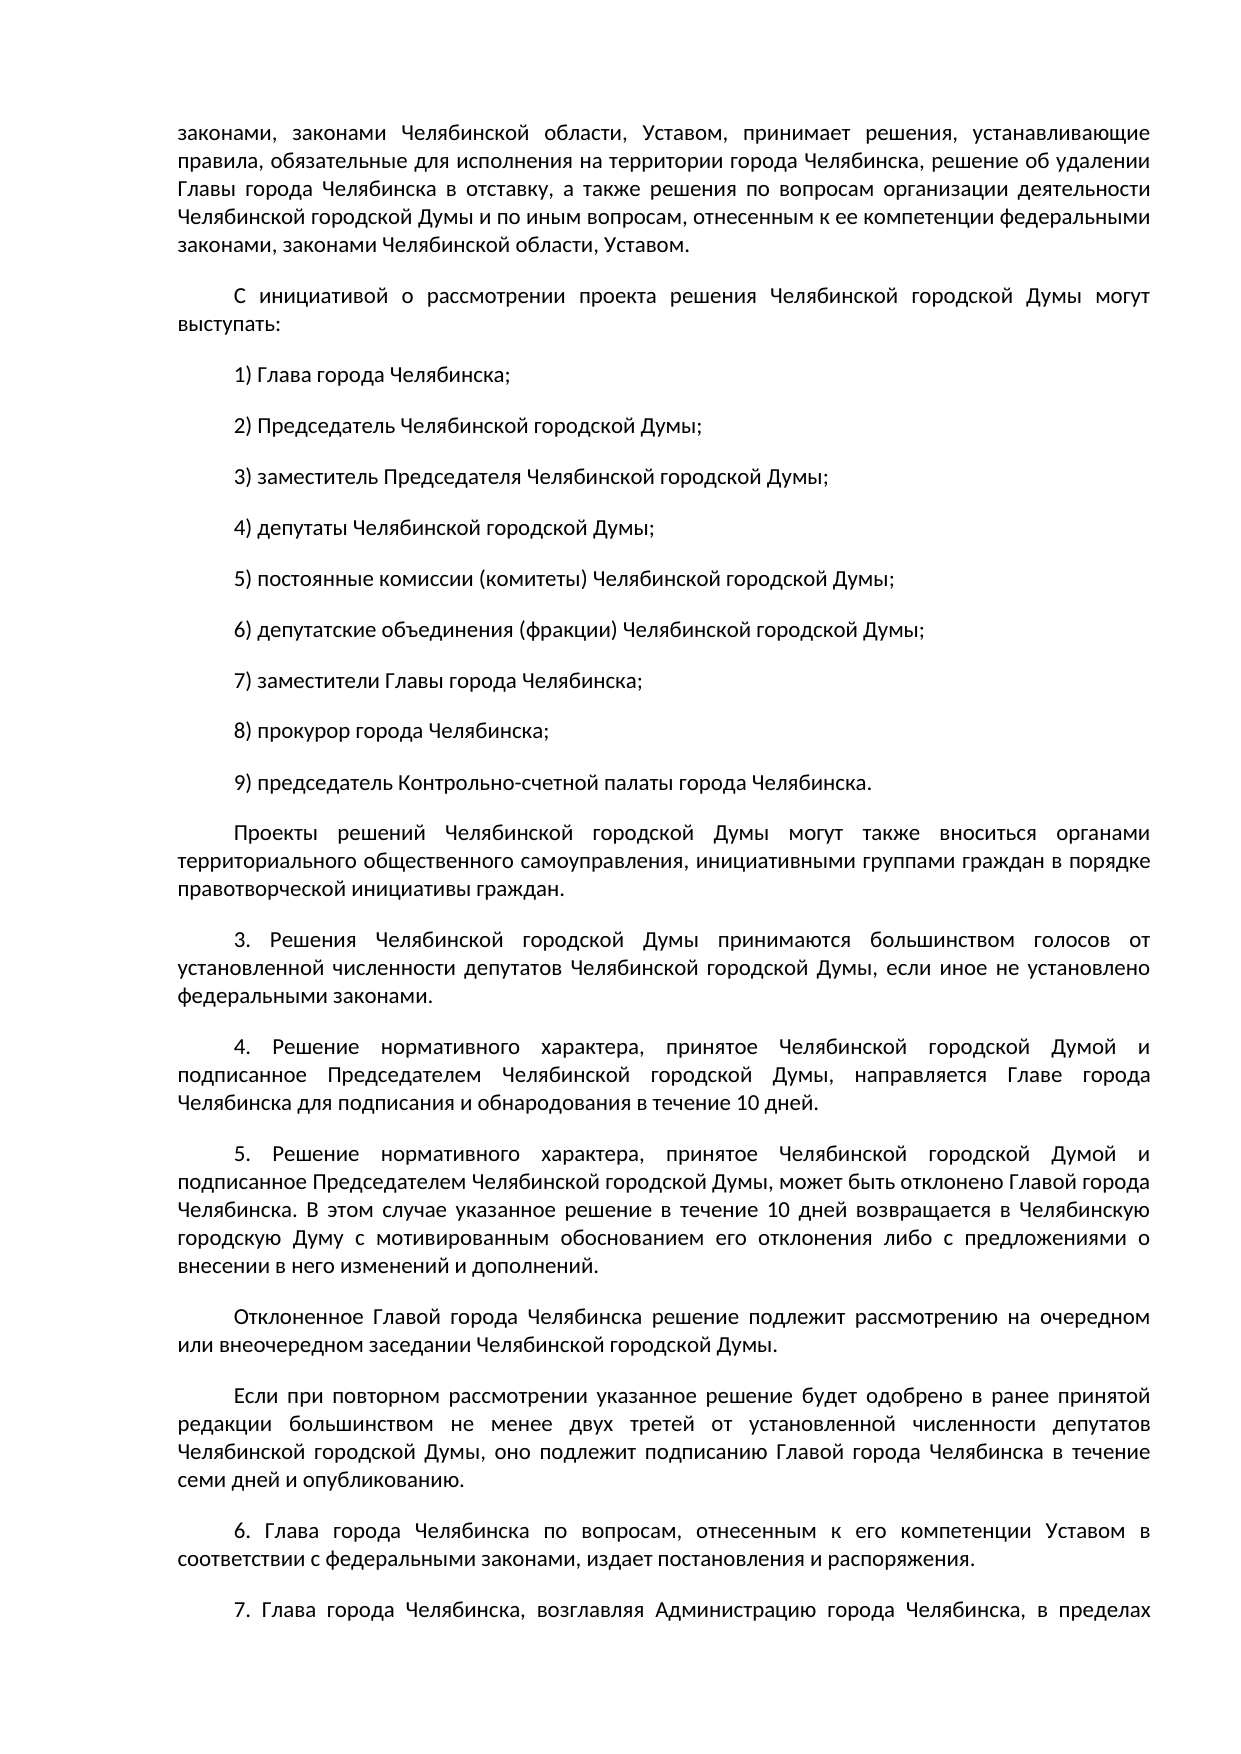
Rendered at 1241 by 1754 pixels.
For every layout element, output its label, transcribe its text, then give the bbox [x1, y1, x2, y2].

text 6) депутатские объединения (фракции) Челябинской городской Думы; [177, 615, 1152, 643]
text Проекты решений Челябинской городской Думы могут также вноситься органами территориального общественного самоуправления, инициативными группами граждан в порядке правотворческой инициативы граждан. [177, 818, 1152, 903]
text 9) председатель Контрольно-счетной палаты города Челябинска. [177, 768, 1152, 796]
text Отклоненное Главой города Челябинска решение подлежит рассмотрению на очередном или внеочередном заседании Челябинской городской Думы. [177, 1302, 1152, 1358]
text Если при повторном рассмотрении указанное решение будет одобрено в ранее принятой редакции большинством не менее двух третей от установленной численности депутатов Челябинской городской Думы, оно подлежит подписанию Главой города Челябинска в течение семи дней и опубликованию. [177, 1381, 1152, 1493]
text 1) Глава города Челябинска; [177, 360, 1152, 388]
text 6. Глава города Челябинска по вопросам, отнесенным к его компетенции Уставом в соответствии с федеральными законами, издает постановления и распоряжения. [177, 1516, 1152, 1572]
text 8) прокурор города Челябинска; [177, 717, 1152, 745]
text 3. Решения Челябинской городской Думы принимаются большинством голосов от установленной численности депутатов Челябинской городской Думы, если иное не установлено федеральными законами. [177, 926, 1152, 1009]
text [177, 118, 1152, 258]
text 5) постоянные комиссии (комитеты) Челябинской городской Думы; [177, 564, 1152, 592]
text С инициативой о рассмотрении проекта решения Челябинской городской Думы могут выступать: [177, 281, 1152, 337]
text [177, 1595, 1152, 1623]
text 2) Председатель Челябинской городской Думы; [177, 411, 1152, 439]
text 3) заместитель Председателя Челябинской городской Думы; [177, 462, 1152, 490]
text 4) депутаты Челябинской городской Думы; [177, 513, 1152, 541]
text 7) заместители Главы города Челябинска; [177, 666, 1152, 694]
text 4. Решение нормативного характера, принятое Челябинской городской Думой и подписанное Председателем Челябинской городской Думы, направляется Главе города Челябинска для подписания и обнародования в течение 10 дней. [177, 1032, 1152, 1117]
text 5. Решение нормативного характера, принятое Челябинской городской Думой и подписанное Председателем Челябинской городской Думы, может быть отклонено Главой города Челябинска. В этом случае указанное решение в течение 10 дней возвращается в Челябинскую городскую Думу с мотивированным обоснованием его отклонения либо с предложениями о внесении в него изменений и дополнений. [177, 1139, 1152, 1279]
